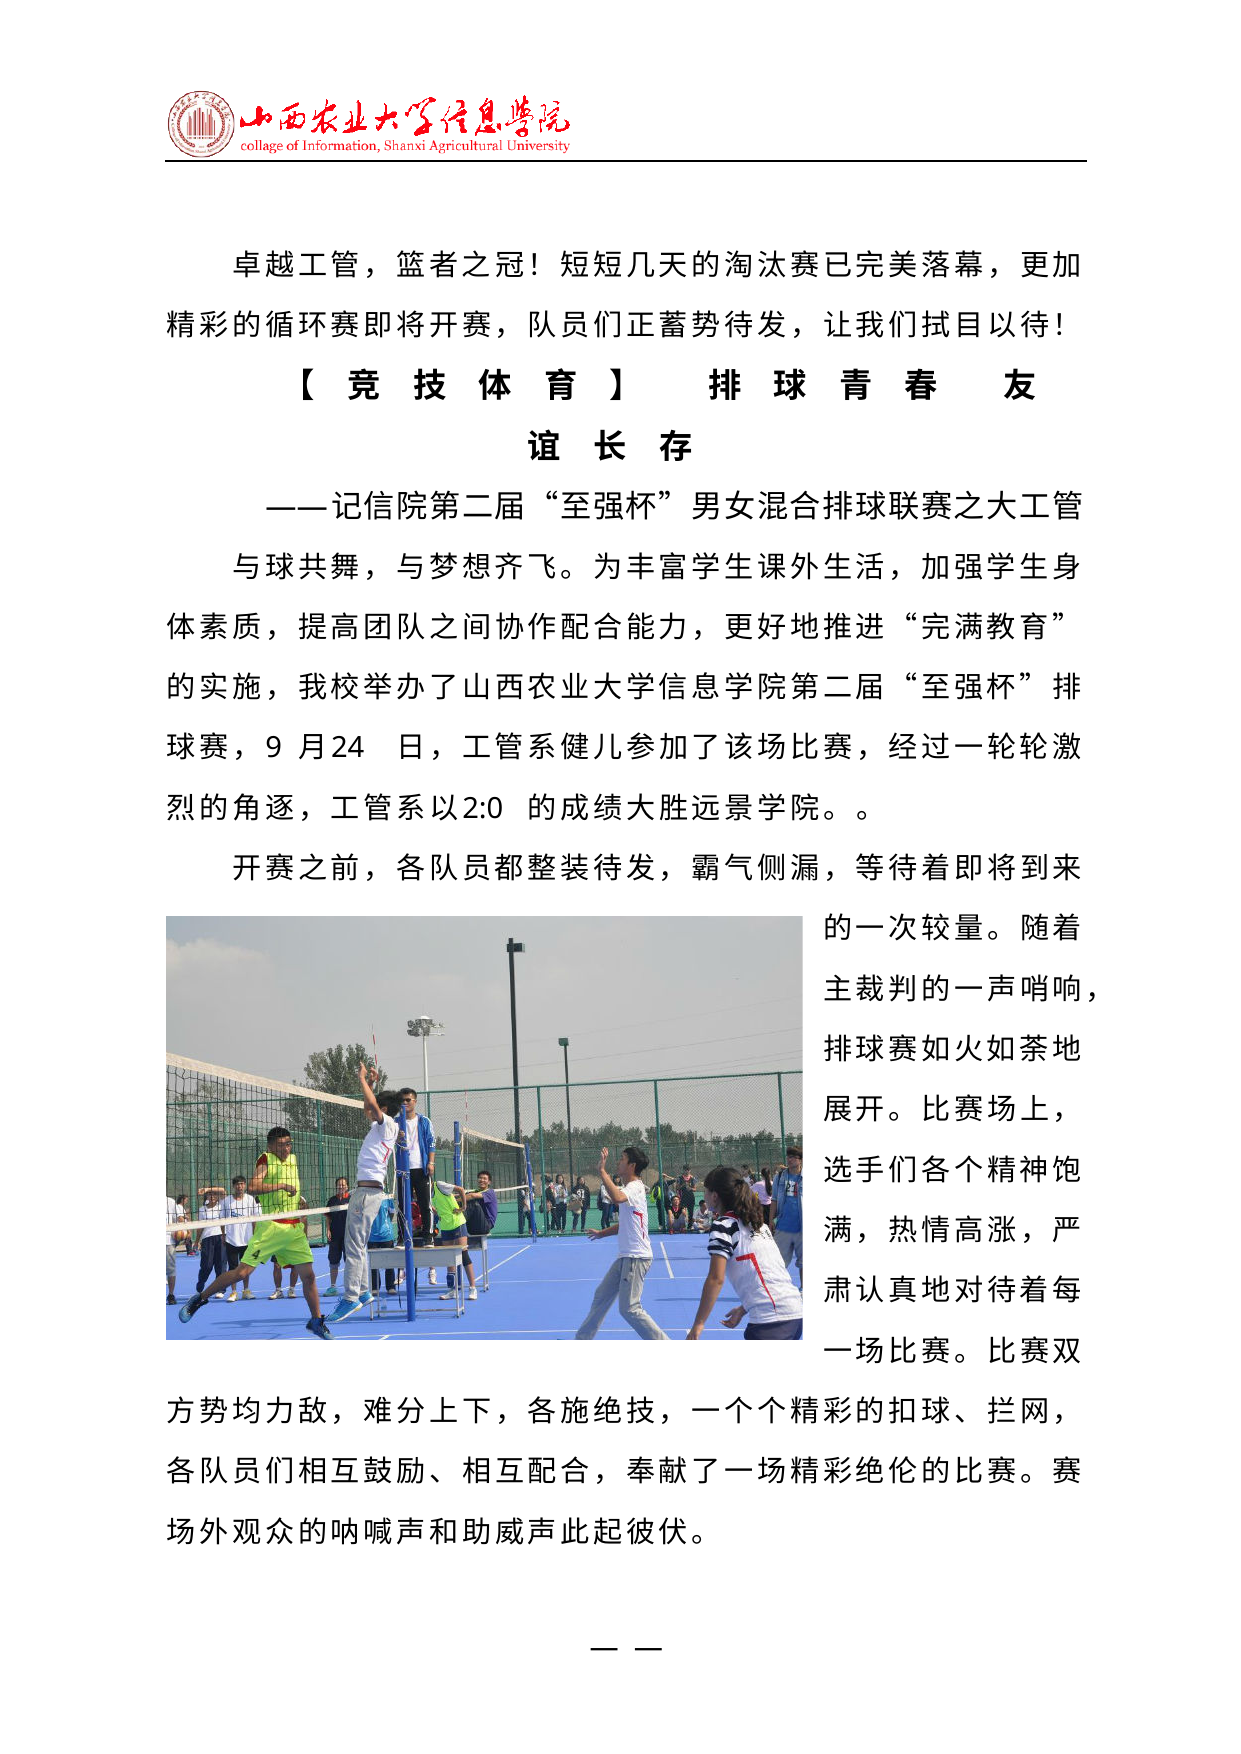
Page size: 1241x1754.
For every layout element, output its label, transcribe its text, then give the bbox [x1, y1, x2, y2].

text 【竞技体育】 排球青春 友谊长存 [167, 353, 1085, 474]
picture [165, 88, 575, 158]
picture [166, 916, 803, 1340]
text 与球共舞，与梦想齐飞。为丰富学生课外生活，加强学生身体素质，提高团队之间协作配合能力，更好地推进“完满教育”的实施，我校举办了山西农业大学信息学院第二届“至强杯”排球赛，9月24日，工管系健儿参加了该场比赛，经过一轮轮激烈的角逐，工管系以2:0的成绩大胜远景学院。。 [167, 534, 1085, 836]
text ——记信院第二届“至强杯”男女混合排球联赛之大工管 [167, 474, 1085, 534]
text 卓越工管，篮者之冠！短短几天的淘汰赛已完美落幕，更加精彩的循环赛即将开赛，队员们正蓄势待发，让我们拭目以待！ [167, 233, 1085, 353]
